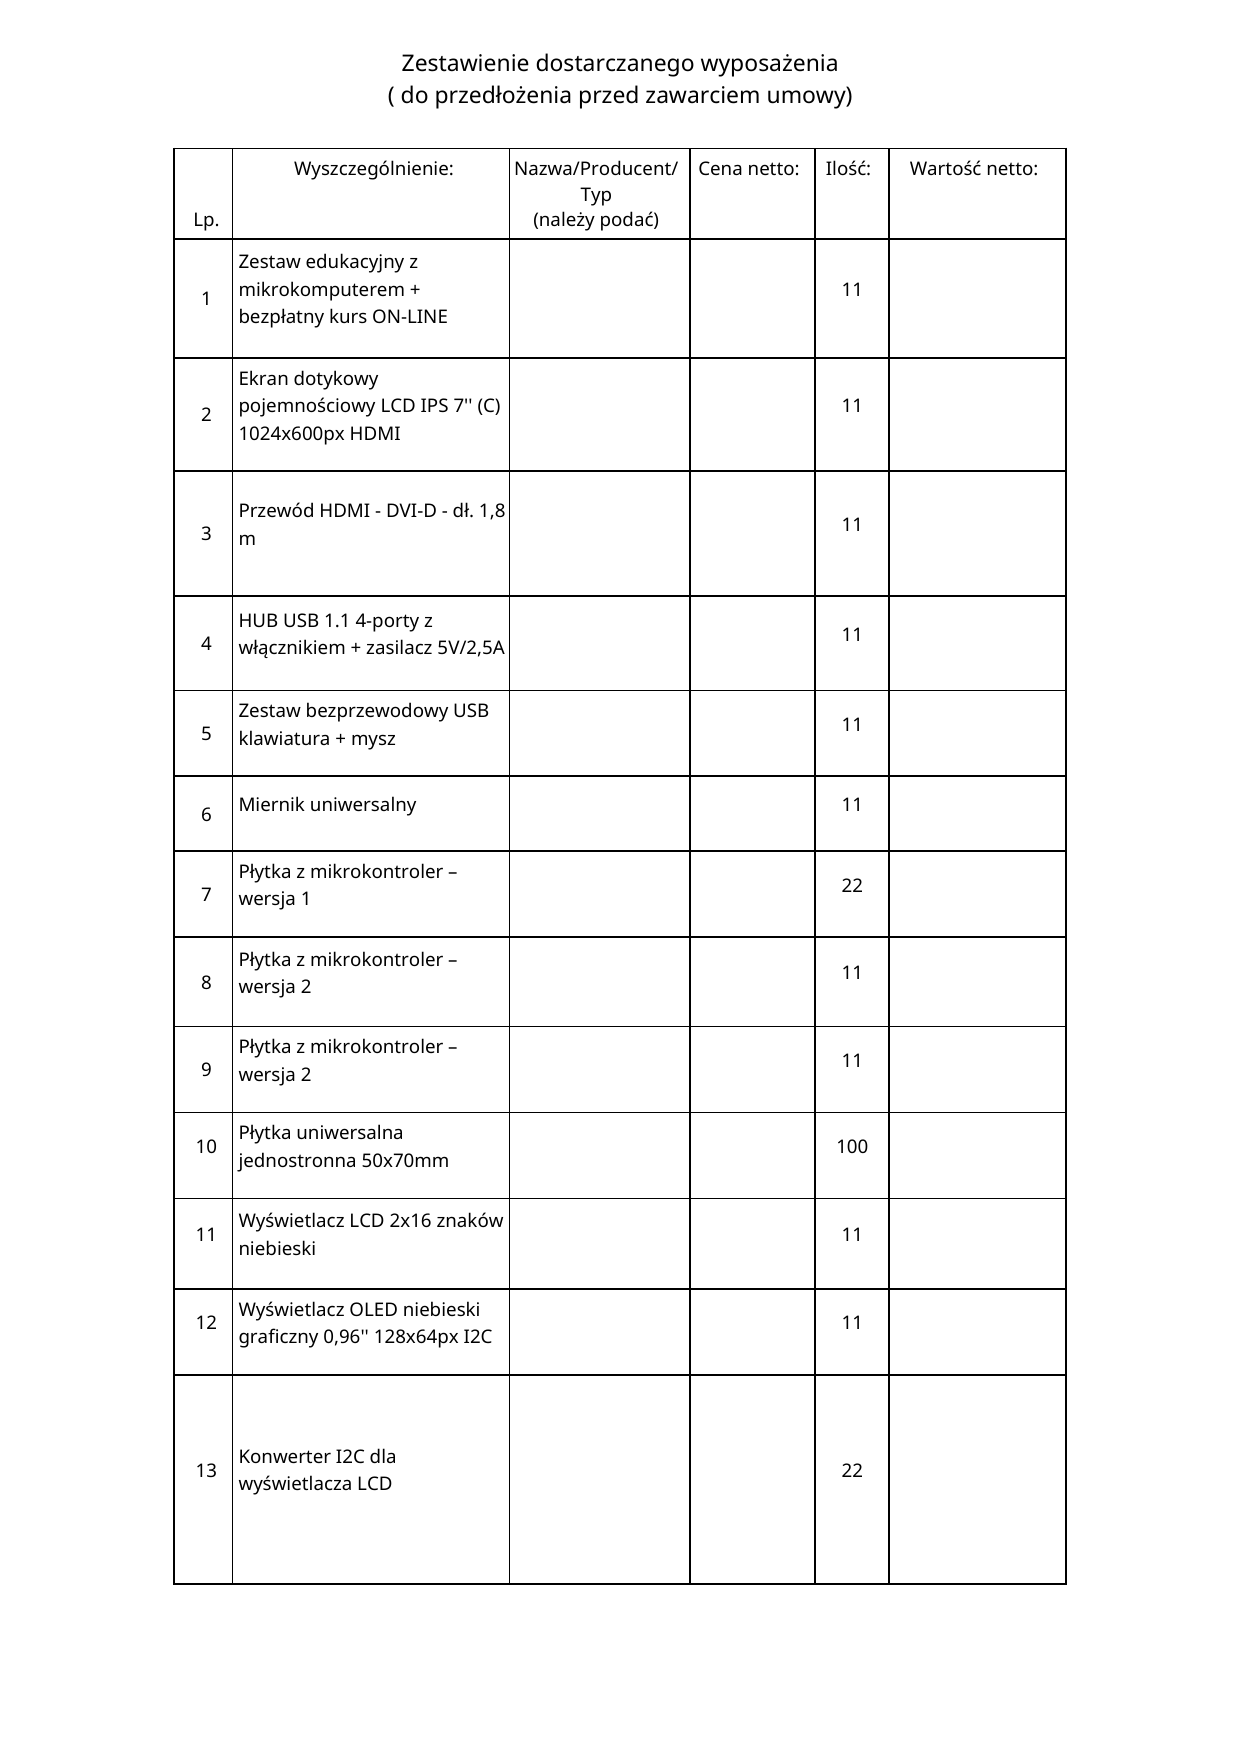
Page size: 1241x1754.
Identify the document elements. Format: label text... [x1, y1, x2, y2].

table_cell [510, 691, 689, 775]
table_cell [890, 691, 1065, 775]
table_cell Płytka z mikrokontroler – wersja 1 [233, 852, 509, 936]
table_header Wyszczególnienie: [233, 149, 509, 238]
table_cell 11 [816, 1199, 888, 1288]
table_cell 11 [816, 359, 888, 470]
table_cell [510, 1290, 689, 1374]
table_cell 6 [175, 777, 232, 850]
table_cell [510, 1376, 689, 1583]
table_cell [890, 472, 1065, 595]
table_cell 4 [175, 597, 232, 689]
table_cell 10 [175, 1113, 232, 1197]
table_cell [691, 1199, 814, 1288]
table_cell Zestaw edukacyjny z mikrokomputerem + bezpłatny kurs ON-LINE [233, 240, 509, 357]
table_cell [890, 938, 1065, 1026]
table_cell Konwerter I2C dla wyświetlacza LCD [233, 1376, 509, 1583]
table_cell [510, 359, 689, 470]
table_cell [691, 691, 814, 775]
table_cell 13 [175, 1376, 232, 1583]
table_cell [691, 777, 814, 850]
table_cell 11 [816, 472, 888, 595]
table_cell Ekran dotykowy pojemnościowy LCD IPS 7'' (C) 1024x600px HDMI [233, 359, 509, 470]
table_cell [691, 1027, 814, 1112]
table_cell 12 [175, 1290, 232, 1374]
table_cell [890, 777, 1065, 850]
table_cell [890, 1290, 1065, 1374]
table_cell [691, 472, 814, 595]
table_cell [510, 1199, 689, 1288]
table_cell [890, 1113, 1065, 1197]
table_cell [890, 1027, 1065, 1112]
table_cell 9 [175, 1027, 232, 1112]
table_cell 5 [175, 691, 232, 775]
table_cell [510, 472, 689, 595]
table_cell [691, 1376, 814, 1583]
table_cell Płytka z mikrokontroler – wersja 2 [233, 938, 509, 1026]
table_cell 22 [816, 852, 888, 936]
table_cell Wyświetlacz OLED niebieski graficzny 0,96'' 128x64px I2C [233, 1290, 509, 1374]
table_cell [510, 240, 689, 357]
table_cell 11 [816, 1290, 888, 1374]
table_cell 11 [816, 597, 888, 689]
table_cell [890, 240, 1065, 357]
table_header Cena netto: [691, 149, 814, 238]
table_cell [890, 359, 1065, 470]
table_cell 11 [816, 777, 888, 850]
table_header Ilość: [816, 149, 888, 238]
table_cell [691, 597, 814, 689]
table_cell 2 [175, 359, 232, 470]
table_cell 3 [175, 472, 232, 595]
table_cell [890, 597, 1065, 689]
table_cell 7 [175, 852, 232, 936]
table_cell Płytka z mikrokontroler – wersja 2 [233, 1027, 509, 1112]
table_cell [890, 1199, 1065, 1288]
table_cell Miernik uniwersalny [233, 777, 509, 850]
table_cell 100 [816, 1113, 888, 1197]
table_cell Wyświetlacz LCD 2x16 znaków niebieski [233, 1199, 509, 1288]
table_cell [510, 777, 689, 850]
table_cell [510, 938, 689, 1026]
table_cell [691, 1290, 814, 1374]
table_cell 11 [816, 1027, 888, 1112]
table_cell [691, 359, 814, 470]
table_header Nazwa/Producent/ Typ (należy podać) [510, 149, 689, 238]
table_cell Przewód HDMI - DVI-D - dł. 1,8 m [233, 472, 509, 595]
table_cell [691, 240, 814, 357]
table_cell Zestaw bezprzewodowy USB klawiatura + mysz [233, 691, 509, 775]
table_cell [890, 1376, 1065, 1583]
table_cell [691, 852, 814, 936]
table_cell 22 [816, 1376, 888, 1583]
table_cell 11 [816, 240, 888, 357]
table_cell 11 [175, 1199, 232, 1288]
table_cell 11 [816, 691, 888, 775]
table_cell [510, 1027, 689, 1112]
table_cell [510, 852, 689, 936]
table_cell 1 [175, 240, 232, 357]
table_header Wartość netto: [890, 149, 1065, 238]
table_header Lp. [175, 149, 232, 238]
table_cell [691, 1113, 814, 1197]
table_cell 11 [816, 938, 888, 1026]
table_cell HUB USB 1.1 4-porty z włącznikiem + zasilacz 5V/2,5A [233, 597, 509, 689]
table_cell [510, 597, 689, 689]
table_cell Płytka uniwersalna jednostronna 50x70mm [233, 1113, 509, 1197]
table_cell [691, 938, 814, 1026]
table_cell [510, 1113, 689, 1197]
table_cell 8 [175, 938, 232, 1026]
table_cell [890, 852, 1065, 936]
